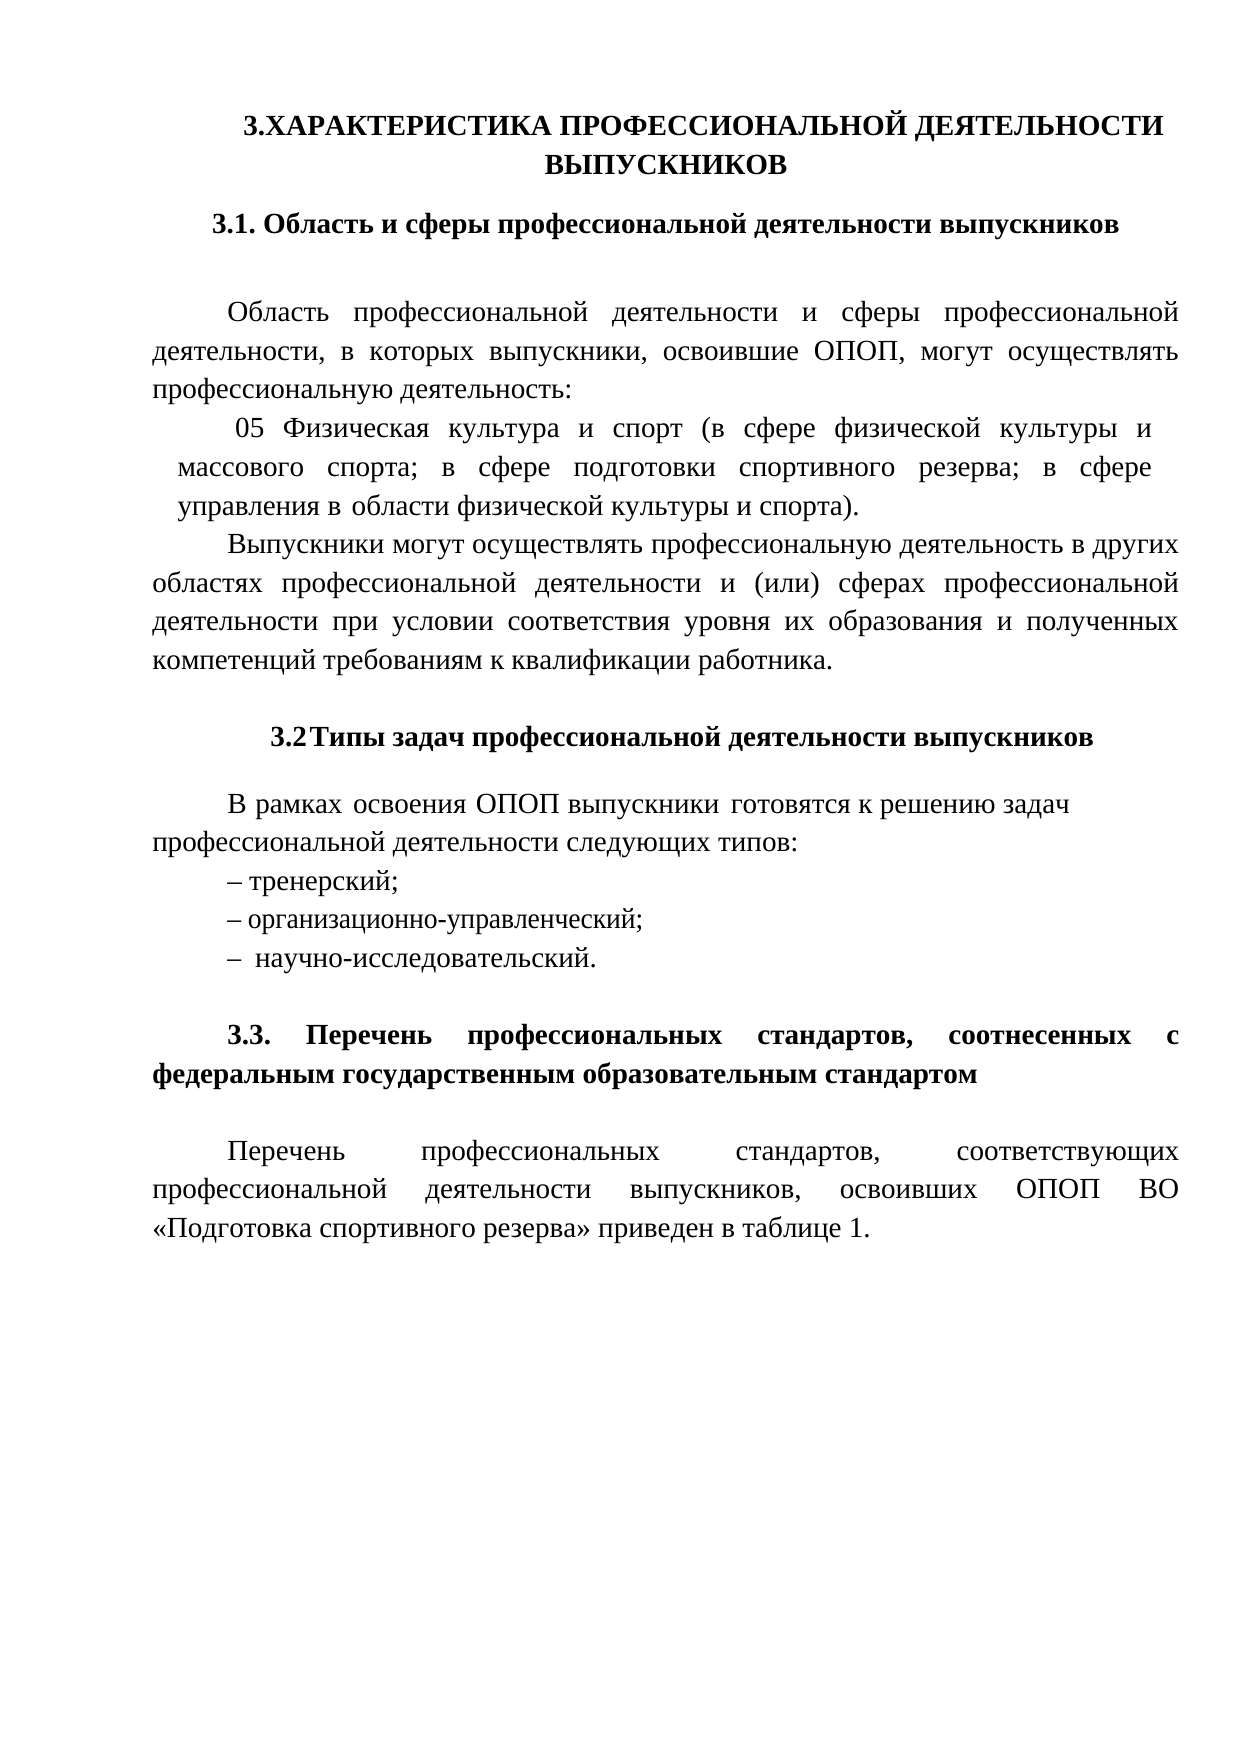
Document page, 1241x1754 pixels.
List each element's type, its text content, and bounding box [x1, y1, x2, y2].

subtitle Типы задач профессиональной деятельности выпускников [270, 719, 1180, 752]
text Перечень профессиональных стандартов, соответствующих профессиональной деятельности выпускников, освоивших ОПОП ВО «Подготовка спортивного резерва» приведен в таблице 1. [152, 1133, 1180, 1243]
text – организационно-управленческий; [152, 902, 1180, 935]
text 05 Физическая культура и спорт (в сфере физической культуры и массового спорта; в сфере подготовки спортивного резерва; в сфере управления в области физической культуры и спорта). [177, 411, 1152, 521]
subtitle 3.ХАРАКТЕРИСТИКА ПРОФЕССИОНАЛЬНОЙ ДЕЯТЕЛЬНОСТИ ВЫПУСКНИКОВ [152, 108, 1180, 180]
text Область профессиональной деятельности и сферы профессиональной деятельности, в которых выпускники, освоившие ОПОП, могут осуществлять профессиональную деятельность: [152, 294, 1180, 405]
text Выпускники могут осуществлять профессиональную деятельность в других областях профессиональной деятельности и (или) сферах профессиональной деятельности при условии соответствия уровня их образования и полученных компетенций требованиям к квалификации работника. [152, 526, 1180, 675]
text 3.1. Область и сферы профессиональной деятельности выпускников [152, 206, 1180, 240]
text – тренерский; [152, 863, 1180, 897]
text В рамках освоения ОПОП выпускники готовятся к решению задач профессиональной деятельности следующих типов: [152, 786, 1180, 858]
text – научно-исследовательский. [152, 940, 1180, 974]
text 3.3. Перечень профессиональных стандартов, соотнесенных с федеральным государственным образовательным стандартом [152, 1017, 1180, 1089]
